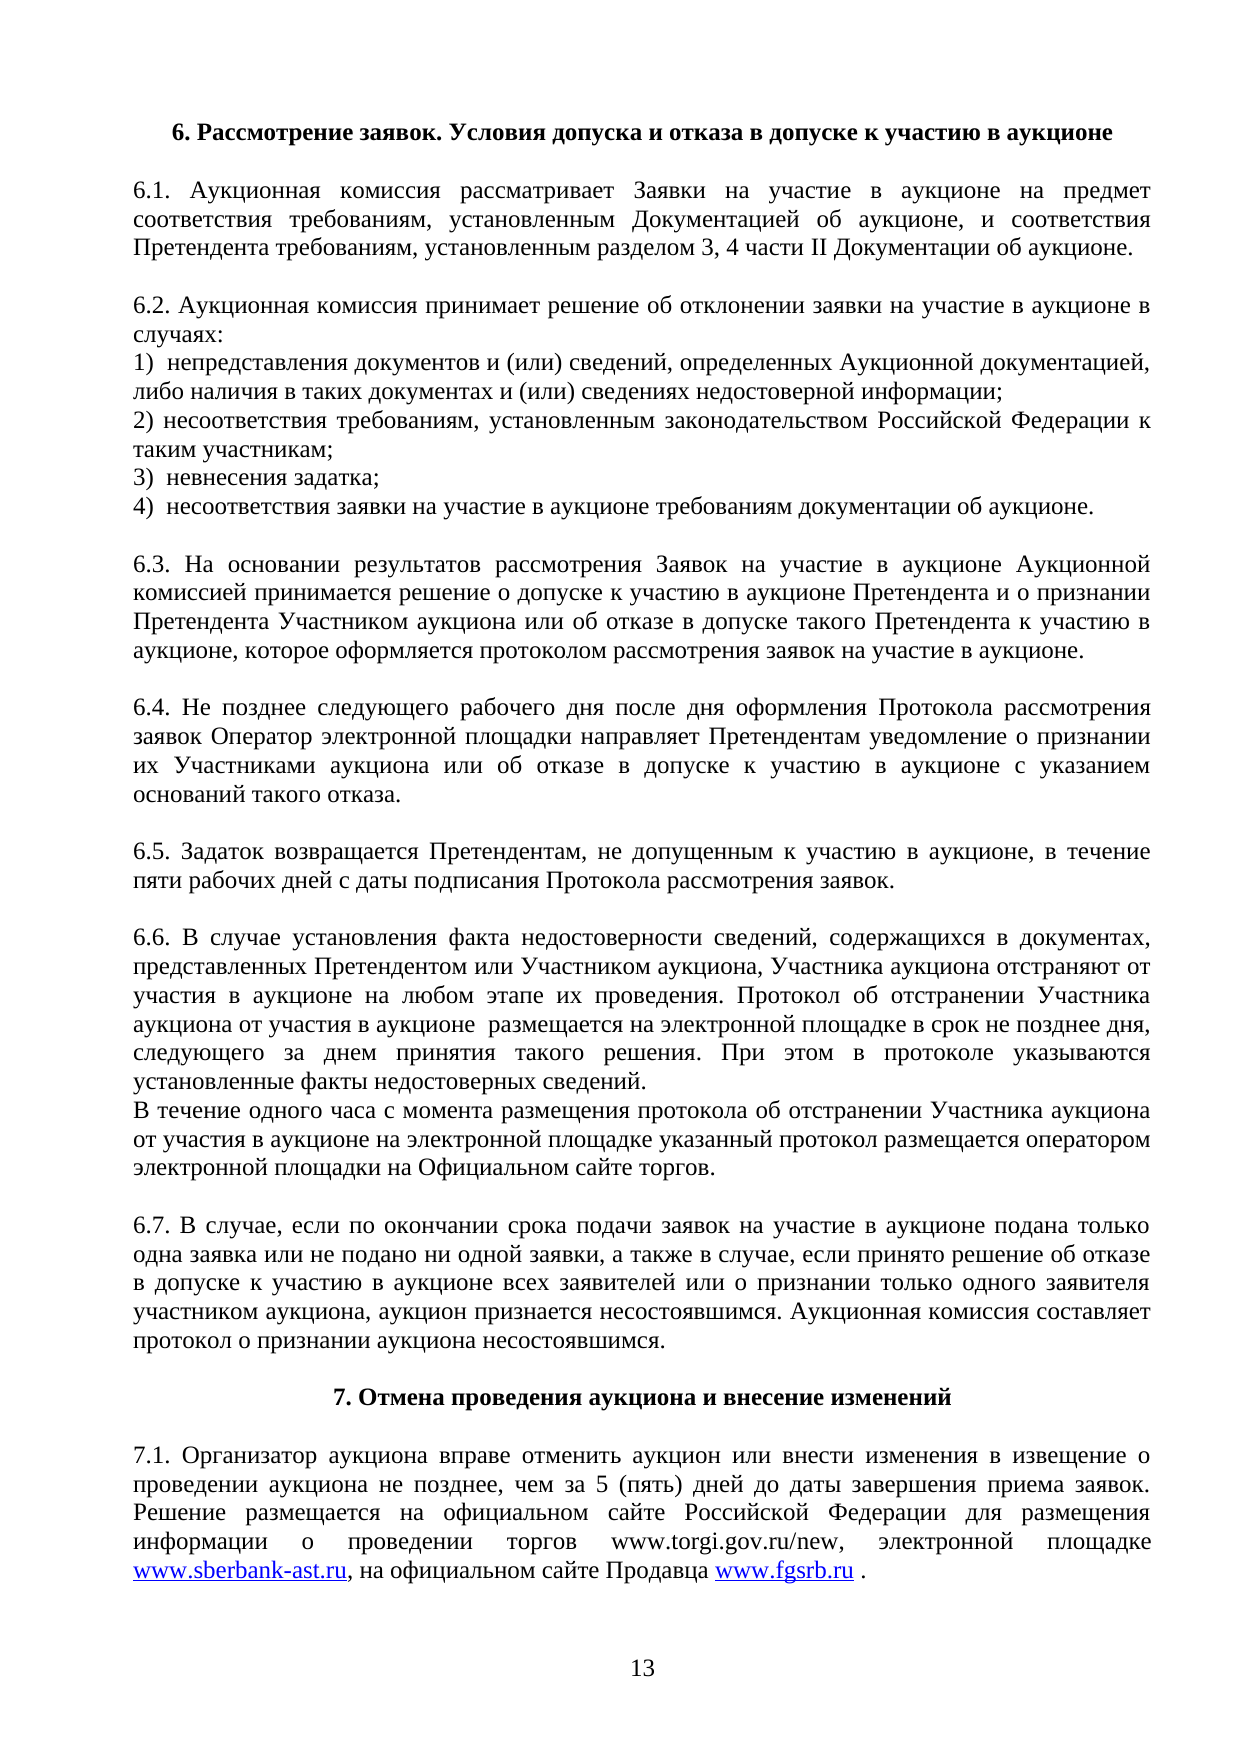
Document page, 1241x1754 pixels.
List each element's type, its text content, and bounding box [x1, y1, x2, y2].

text 7. Отмена проведения аукциона и внесение изменений [133, 1382, 1152, 1411]
text 2) несоответствия требованиям, установленным законодательством Российской Федерации к таким участникам; [133, 405, 1152, 462]
text 6.5. Задаток возвращается Претендентам, не допущенным к участию в аукционе, в течение пяти рабочих дней с даты подписания Протокола рассмотрения заявок. [133, 836, 1152, 894]
text 6.2. Аукционная комиссия принимает решение об отклонении заявки на участие в аукционе в случаях: [133, 290, 1152, 347]
text В течение одного часа с момента размещения протокола об отстранении Участника аукциона от участия в аукционе на электронной площадке указанный протокол размещается оператором электронной площадки на Официальном сайте торгов. [133, 1095, 1152, 1181]
text 4) несоответствия заявки на участие в аукционе требованиям документации об аукционе. [133, 491, 1152, 520]
text 3) невнесения задатка; [133, 462, 1152, 491]
text 1) непредставления документов и (или) сведений, определенных Аукционной документацией, либо наличия в таких документах и (или) сведениях недостоверной информации; [133, 347, 1152, 405]
text 6.1. Аукционная комиссия рассматривает Заявки на участие в аукционе на предмет соответствия требованиям, установленным Документацией об аукционе, и соответствия Претендента требованиям, установленным разделом 3, 4 части II Документации об аукционе. [133, 175, 1152, 261]
text 7.1. Организатор аукциона вправе отменить аукцион или внести изменения в извещение о проведении аукциона не позднее, чем за 5 (пять) дней до даты завершения приема заявок. Решение размещается на официальном сайте Российской Федерации для размещения информации о проведении торгов www.torgi.gov.ru/new, электронной площадке www.sberbank-ast.ru, на официальном сайте Продавца www.fgsrb.ru . [133, 1440, 1152, 1584]
text 6.7. В случае, если по окончании срока подачи заявок на участие в аукционе подана только одна заявка или не подано ни одной заявки, а также в случае, если принято решение об отказе в допуске к участию в аукционе всех заявителей или о признании только одного заявителя участником аукциона, аукцион признается несостоявшимся. Аукционная комиссия составляет протокол о признании аукциона несостоявшимся. [133, 1210, 1152, 1354]
text 6. Рассмотрение заявок. Условия допуска и отказа в допуске к участию в аукционе [133, 117, 1152, 146]
text 6.6. В случае установления факта недостоверности сведений, содержащихся в документах, представленных Претендентом или Участником аукциона, Участника аукциона отстраняют от участия в аукционе на любом этапе их проведения. Протокол об отстранении Участника аукциона от участия в аукционе размещается на электронной площадке в срок не позднее дня, следующего за днем принятия такого решения. При этом в протоколе указываются установленные факты недостоверных сведений. [133, 922, 1152, 1095]
text 6.4. Не позднее следующего рабочего дня после дня оформления Протокола рассмотрения заявок Оператор электронной площадки направляет Претендентам уведомление о признании их Участниками аукциона или об отказе в допуске к участию в аукционе с указанием оснований такого отказа. [133, 692, 1152, 807]
text 6.3. На основании результатов рассмотрения Заявок на участие в аукционе Аукционной комиссией принимается решение о допуске к участию в аукционе Претендента и о признании Претендента Участником аукциона или об отказе в допуске такого Претендента к участию в аукционе, которое оформляется протоколом рассмотрения заявок на участие в аукционе. [133, 549, 1152, 664]
